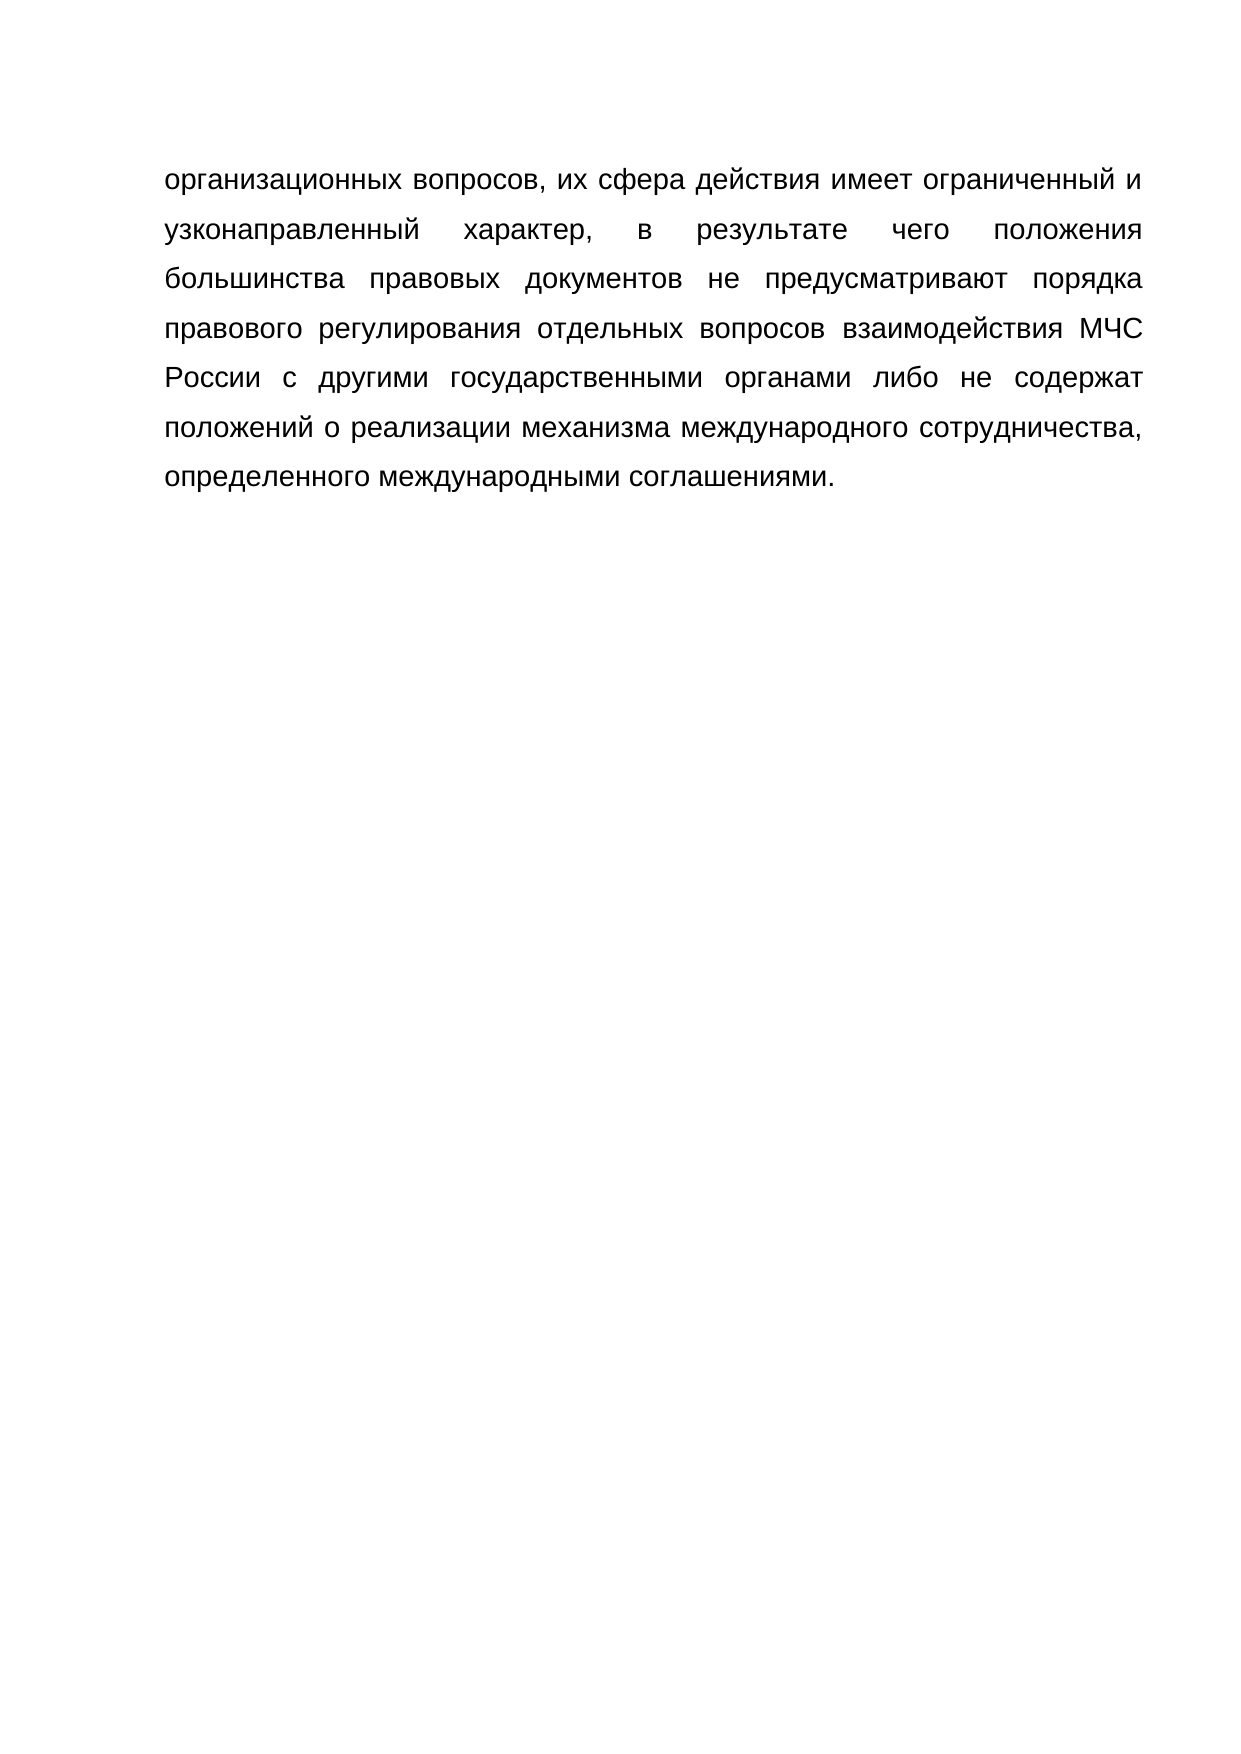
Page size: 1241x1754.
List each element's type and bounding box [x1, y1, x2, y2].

text [164, 150, 1143, 496]
